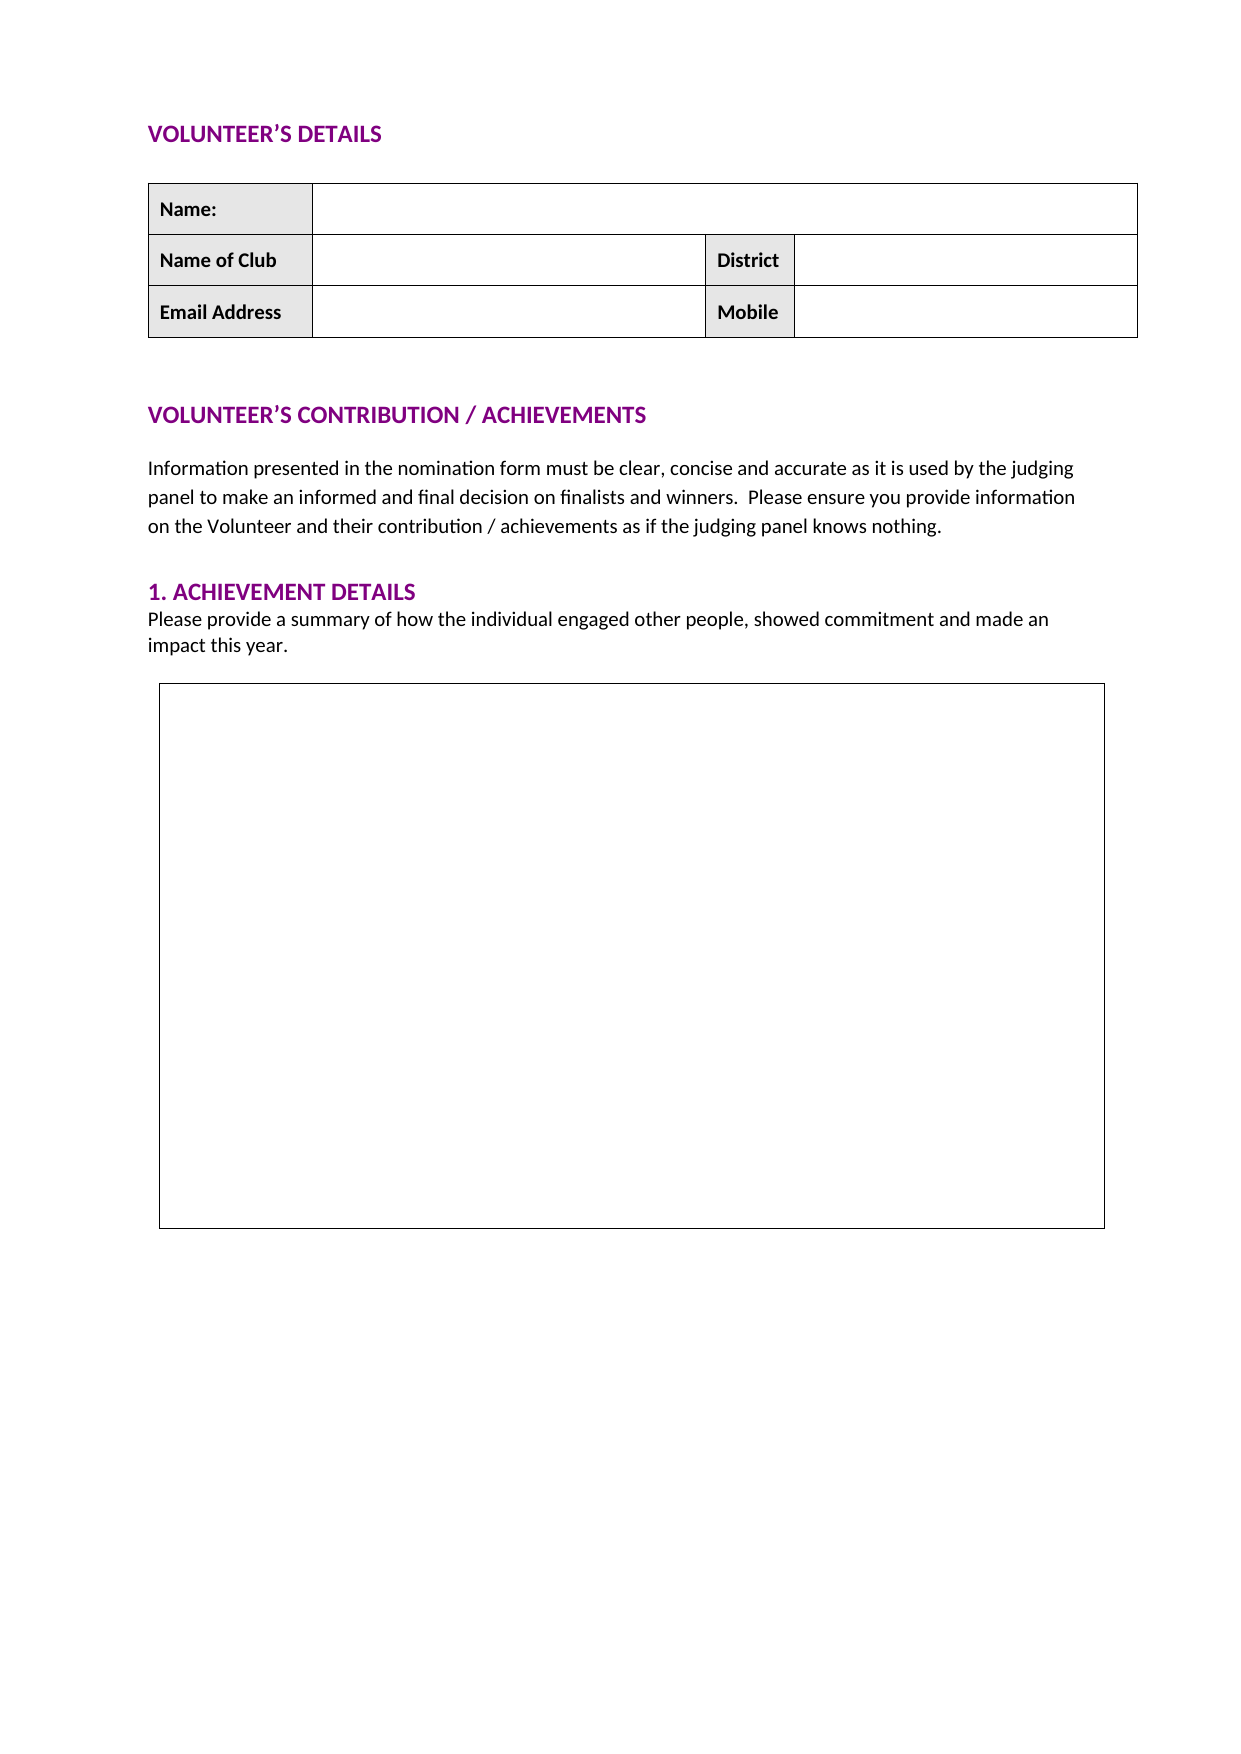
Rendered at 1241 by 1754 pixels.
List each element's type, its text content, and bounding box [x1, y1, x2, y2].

table_cell Email Address [149, 286, 312, 337]
table_cell [795, 286, 1137, 337]
text VOLUNTEER’S CONTRIBUTION / ACHIEVEMENTS [148, 399, 1078, 429]
table_header [160, 684, 1104, 1228]
table_cell Name of Club [149, 235, 312, 285]
text VOLUNTEER’S DETAILS [148, 118, 1078, 149]
table_cell [795, 235, 1137, 285]
table_header Name: [149, 184, 312, 234]
table_cell Mobile [706, 286, 794, 337]
table_cell [313, 235, 705, 285]
text 1. ACHIEVEMENT DETAILS [148, 576, 1078, 607]
text Information presented in the nomination form must be clear, concise and accurate as it is used by the judging panel to make an informed and final decision on finalists and winners. Please ensure you provide information on the Volunteer and their contribution / achievements as if the judging panel knows nothing. [148, 455, 1078, 538]
table_cell [313, 286, 705, 337]
table_cell District [706, 235, 794, 285]
text Please provide a summary of how the individual engaged other people, showed commitment and made an impact this year. [148, 607, 1078, 657]
table_header [313, 184, 1137, 234]
